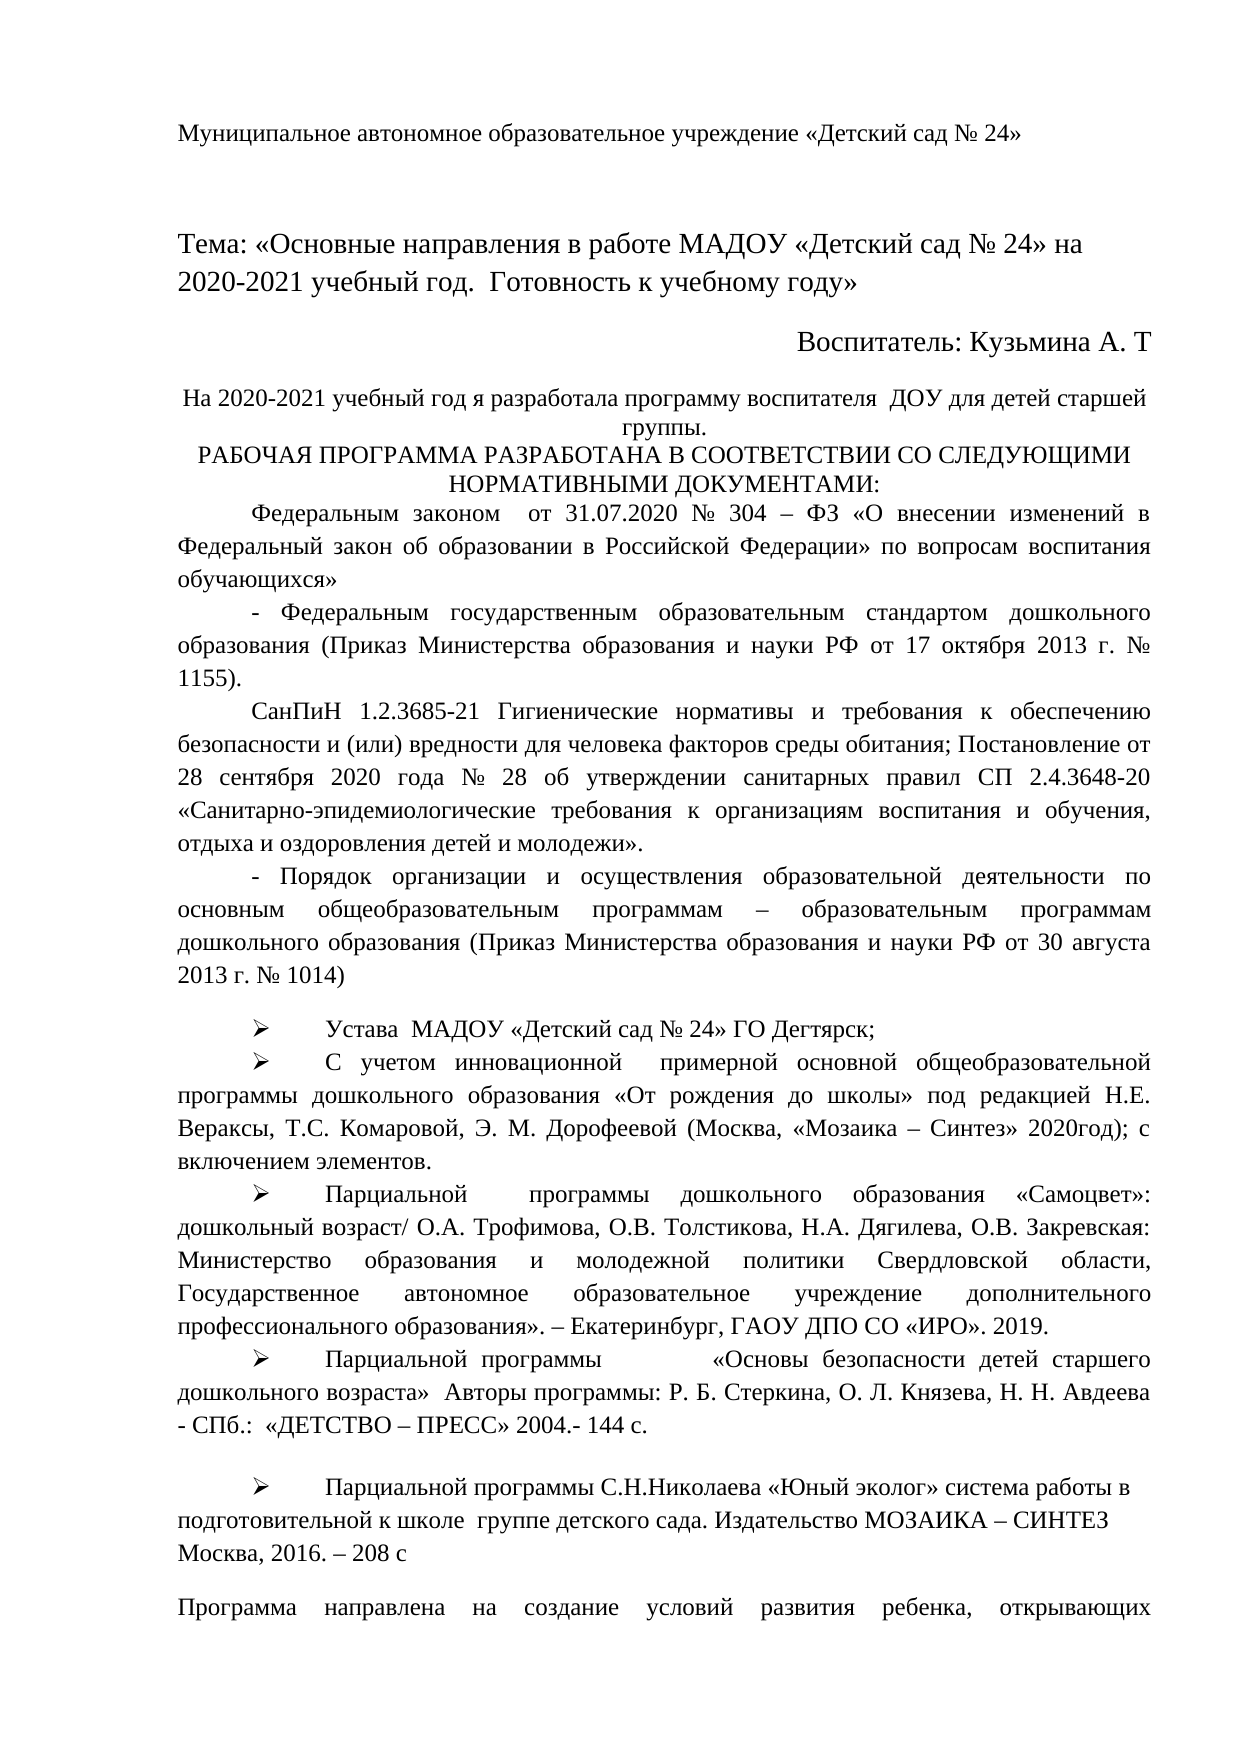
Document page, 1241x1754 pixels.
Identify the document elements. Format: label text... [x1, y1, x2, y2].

text Муниципальное автономное образовательное учреждение «Детский сад № 24» [177, 118, 1152, 147]
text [177, 1592, 1152, 1621]
list Парциальной программы дошкольного образования «Самоцвет»: дошкольный возраст/ О.А. Трофимова, О.В. Толстикова, Н.А. Дягилева, О.В. Закревская: Министерство образования и молодежной политики Свердловской области, Государственное автономное образовательное учреждение дополнительного профессионального образования». – Екатеринбург, ГАОУ ДПО СО «ИРО». 2019. [177, 1179, 1152, 1340]
text РАБОЧАЯ ПРОГРАММА РАЗРАБОТАНА В СООТВЕТСТВИИ СО СЛЕДУЮЩИМИ НОРМАТИВНЫМИ ДОКУМЕНТАМИ: [177, 441, 1152, 498]
list Устава МАДОУ «Детский сад № 24» ГО Дегтярск; [177, 1014, 1152, 1043]
text Воспитатель: Кузьмина А. Т [177, 324, 1152, 357]
text - Федеральным государственным образовательным стандартом дошкольного образования (Приказ Министерства образования и науки РФ от 17 октября 2013 г. № 1155). [177, 597, 1152, 692]
text - Порядок организации и осуществления образовательной деятельности по основным общеобразовательным программам – образовательным программам дошкольного образования (Приказ Министерства образования и науки РФ от 30 августа 2013 г. № 1014) [177, 861, 1152, 989]
text Федеральным законом от 31.07.2020 № 304 – ФЗ «О внесении изменений в Федеральный закон об образовании в Российской Федерации» по вопросам воспитания обучающихся» [177, 498, 1152, 593]
text На 2020-2021 учебный год я разработала программу воспитателя ДОУ для детей старшей группы. [177, 383, 1152, 441]
text Тема: «Основные направления в работе МАДОУ «Детский сад № 24» на 2020-2021 учебный год. Готовность к учебному году» [177, 226, 1152, 298]
list Парциальной программы С.Н.Николаева «Юный эколог» система работы в подготовительной к школе группе детского сада. Издательство МОЗАИКА – СИНТЕЗ Москва, 2016. – 208 с [177, 1472, 1152, 1567]
list С учетом инновационной примерной основной общеобразовательной программы дошкольного образования «От рождения до школы» под редакцией Н.Е. Вераксы, Т.С. Комаровой, Э. М. Дорофеевой (Москва, «Мозаика – Синтез» 2020год); с включением элементов. [177, 1047, 1152, 1175]
list Парциальной программы «Основы безопасности детей старшего дошкольного возраста» Авторы программы: Р. Б. Стеркина, О. Л. Князева, Н. Н. Авдеева - СПб.: «ДЕТСТВО – ПРЕСС» 2004.- 144 с. [177, 1344, 1152, 1439]
text СанПиН 1.2.3685-21 Гигиенические нормативы и требования к обеспечению безопасности и (или) вредности для человека факторов среды обитания; Постановление от 28 сентября 2020 года № 28 об утверждении санитарных правил СП 2.4.3648-20 «Санитарно-эпидемиологические требования к организациям воспитания и обучения, отдыха и оздоровления детей и молодежи». [177, 696, 1152, 857]
